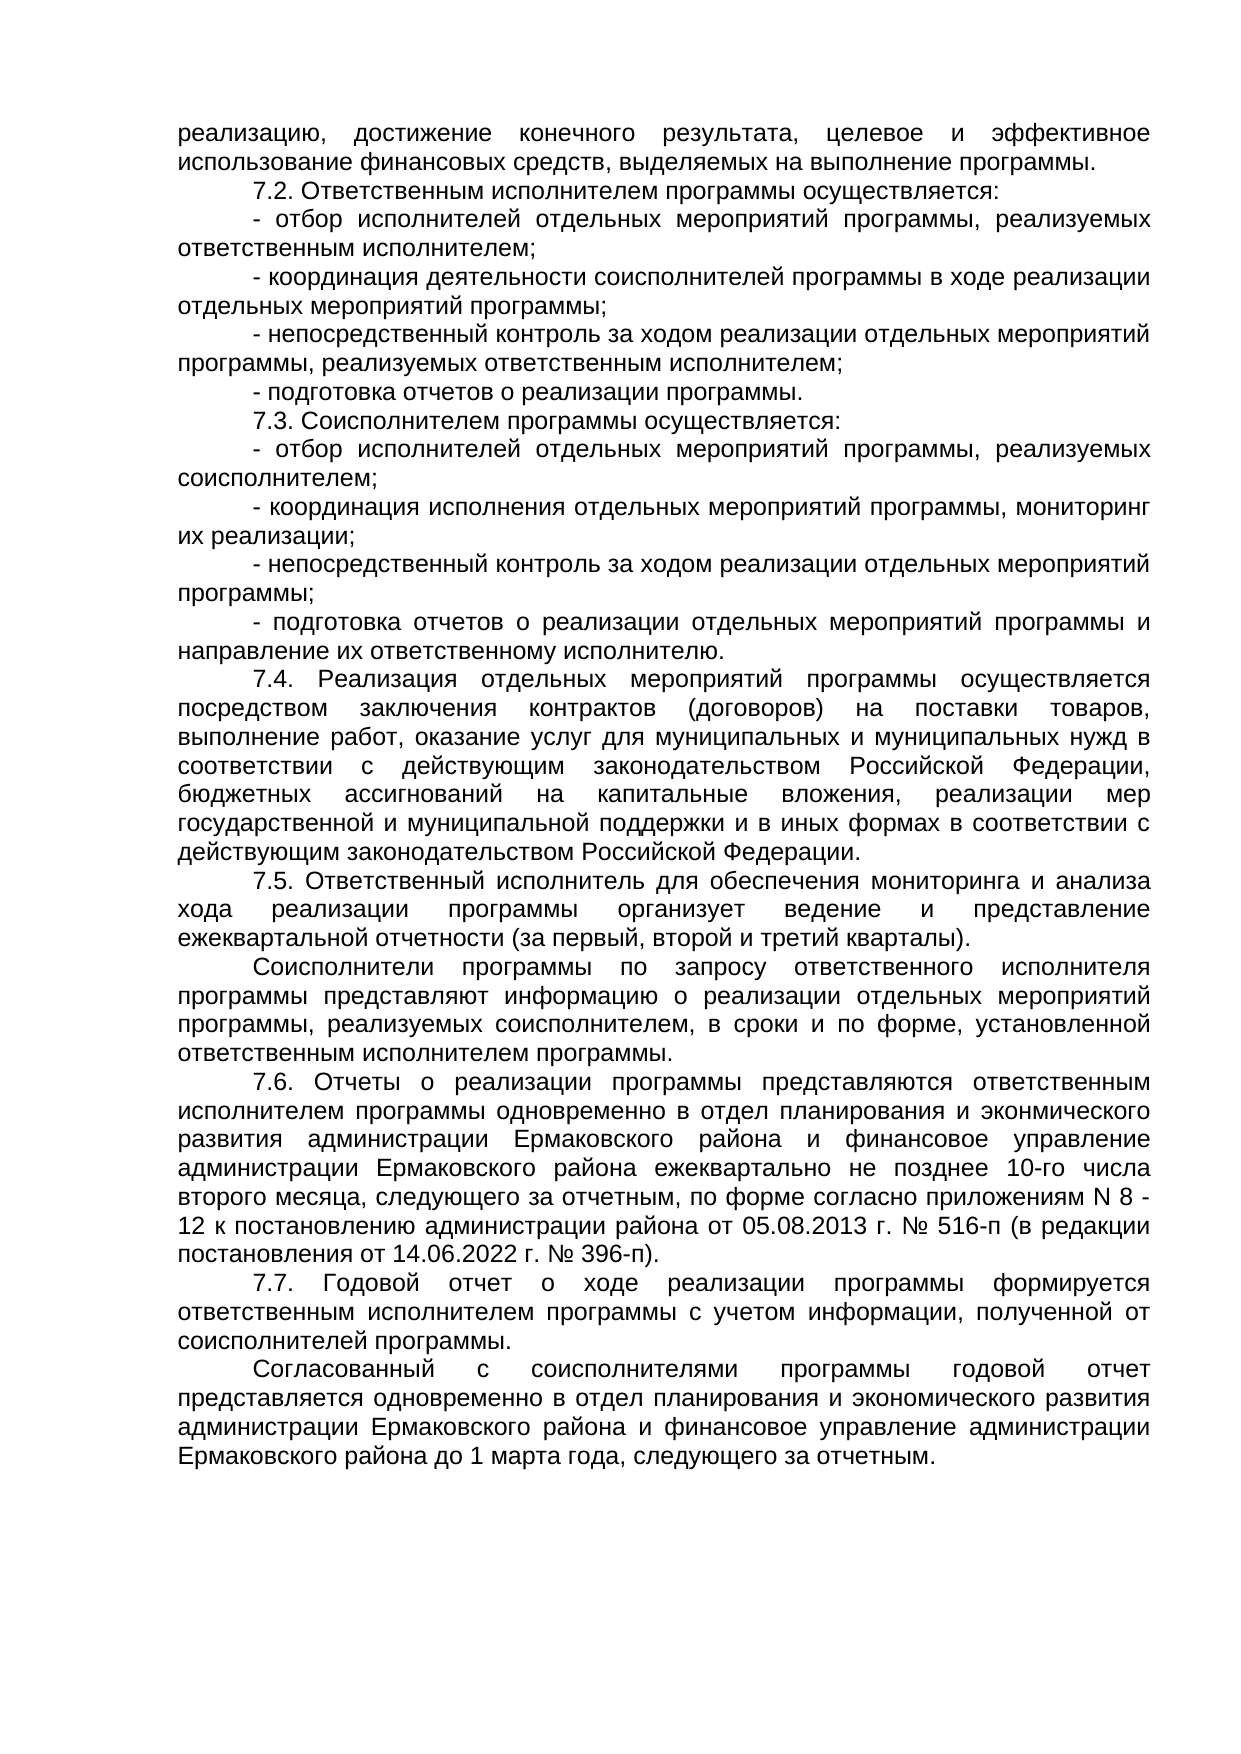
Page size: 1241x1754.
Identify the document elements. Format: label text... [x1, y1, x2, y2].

text Соисполнители программы по запросу ответственного исполнителя программы представляют информацию о реализации отдельных мероприятий программы, реализуемых соисполнителем, в сроки и по форме, установленной ответственным исполнителем программы. [177, 952, 1152, 1067]
text 7.6. Отчеты о реализации программы представляются ответственным исполнителем программы одновременно в отдел планирования и эконмического развития администрации Ермаковского района и финансовое управление администрации Ермаковского района ежеквартально не позднее 10-го числа второго месяца, следующего за отчетным, по форме согласно приложениям N 8 - 12 к постановлению администрации района от 05.08.2013 г. № 516-п (в редакции постановления от 14.06.2022 г. № 396-п). [177, 1067, 1152, 1268]
text Согласованный с соисполнителями программы годовой отчет представляется одновременно в отдел планирования и экономического развития администрации Ермаковского района и финансовое управление администрации Ермаковского района до 1 марта года, следующего за отчетным. [177, 1354, 1152, 1469]
text 7.3. Соисполнителем программы осуществляется: [177, 406, 1152, 434]
text - подготовка отчетов о реализации программы. [177, 377, 1152, 406]
text 7.4. Реализация отдельных мероприятий программы осуществляется посредством заключения контрактов (договоров) на поставки товаров, выполнение работ, оказание услуг для муниципальных и муниципальных нужд в соответствии с действующим законодательством Российской Федерации, бюджетных ассигнований на капитальные вложения, реализации мер государственной и муниципальной поддержки и в иных формах в соответствии с действующим законодательством Российской Федерации. [177, 664, 1152, 866]
text 7.2. Ответственным исполнителем программы осуществляется: [177, 176, 1152, 204]
text - координация деятельности соисполнителей программы в ходе реализации отдельных мероприятий программы; [177, 262, 1152, 319]
text - отбор исполнителей отдельных мероприятий программы, реализуемых ответственным исполнителем; [177, 204, 1152, 262]
text 7.7. Годовой отчет о ходе реализации программы формируется ответственным исполнителем программы с учетом информации, полученной от соисполнителей программы. [177, 1268, 1152, 1354]
text - непосредственный контроль за ходом реализации отдельных мероприятий программы; [177, 549, 1152, 607]
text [177, 118, 1152, 176]
text - координация исполнения отдельных мероприятий программы, мониторинг их реализации; [177, 492, 1152, 549]
text - подготовка отчетов о реализации отдельных мероприятий программы и направление их ответственному исполнителю. [177, 607, 1152, 664]
text - непосредственный контроль за ходом реализации отдельных мероприятий программы, реализуемых ответственным исполнителем; [177, 319, 1152, 377]
text - отбор исполнителей отдельных мероприятий программы, реализуемых соисполнителем; [177, 434, 1152, 492]
text 7.5. Ответственный исполнитель для обеспечения мониторинга и анализа хода реализации программы организует ведение и представление ежеквартальной отчетности (за первый, второй и третий кварталы). [177, 866, 1152, 952]
